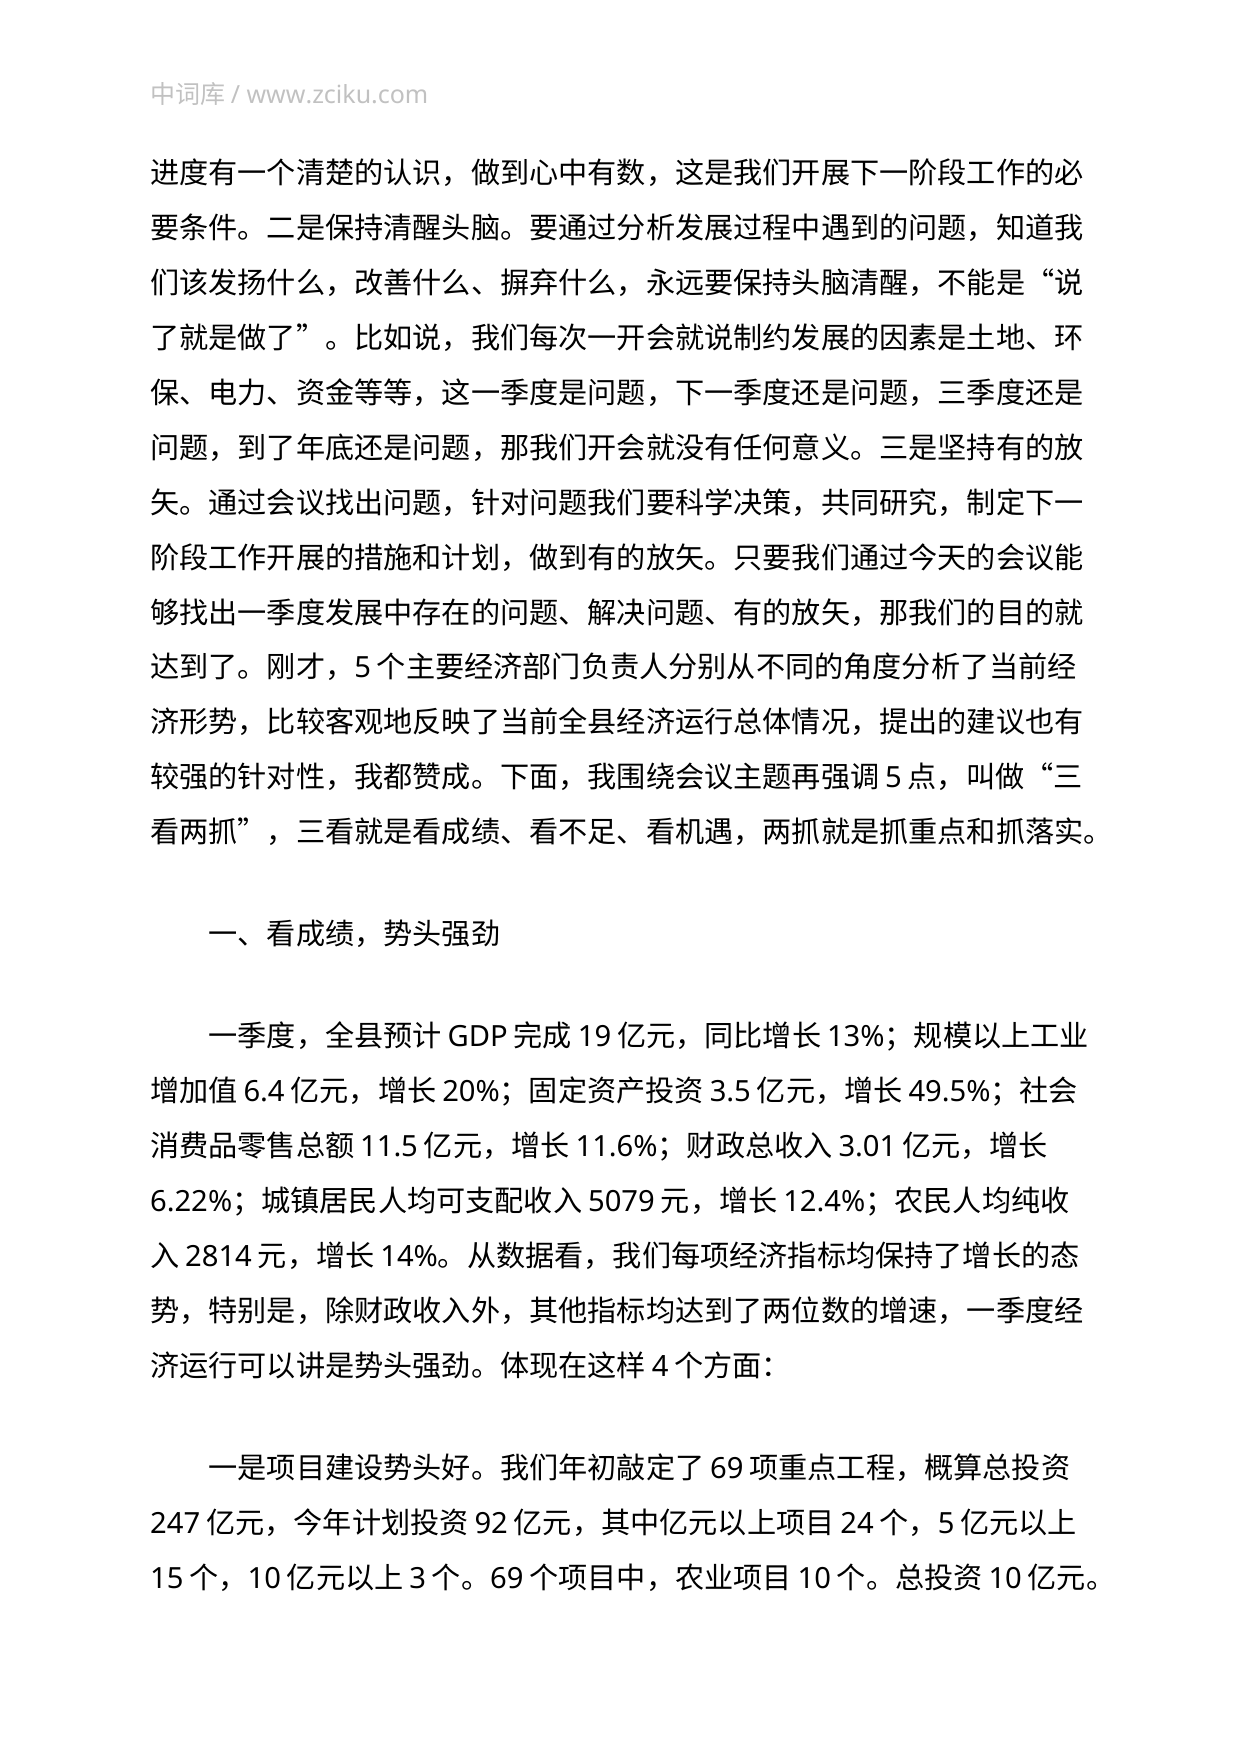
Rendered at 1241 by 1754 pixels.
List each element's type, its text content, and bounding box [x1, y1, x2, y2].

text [150, 1444, 1090, 1597]
text 一、看成绩，势头强劲 [150, 911, 1090, 953]
text 一季度，全县预计GDP完成19亿元，同比增长13%；规模以上工业增加值6.4亿元，增长20%；固定资产投资3.5亿元，增长49.5%；社会消费品零售总额11.5亿元，增长11.6%；财政总收入3.01亿元，增长6.22%；城镇居民人均可支配收入5079元，增长12.4%；农民人均纯收入2814元，增长14%。从数据看，我们每项经济指标均保持了增长的态势，特别是，除财政收入外，其他指标均达到了两位数的增速，一季度经济运行可以讲是势头强劲。体现在这样4个方面： [150, 1012, 1090, 1385]
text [150, 150, 1090, 851]
